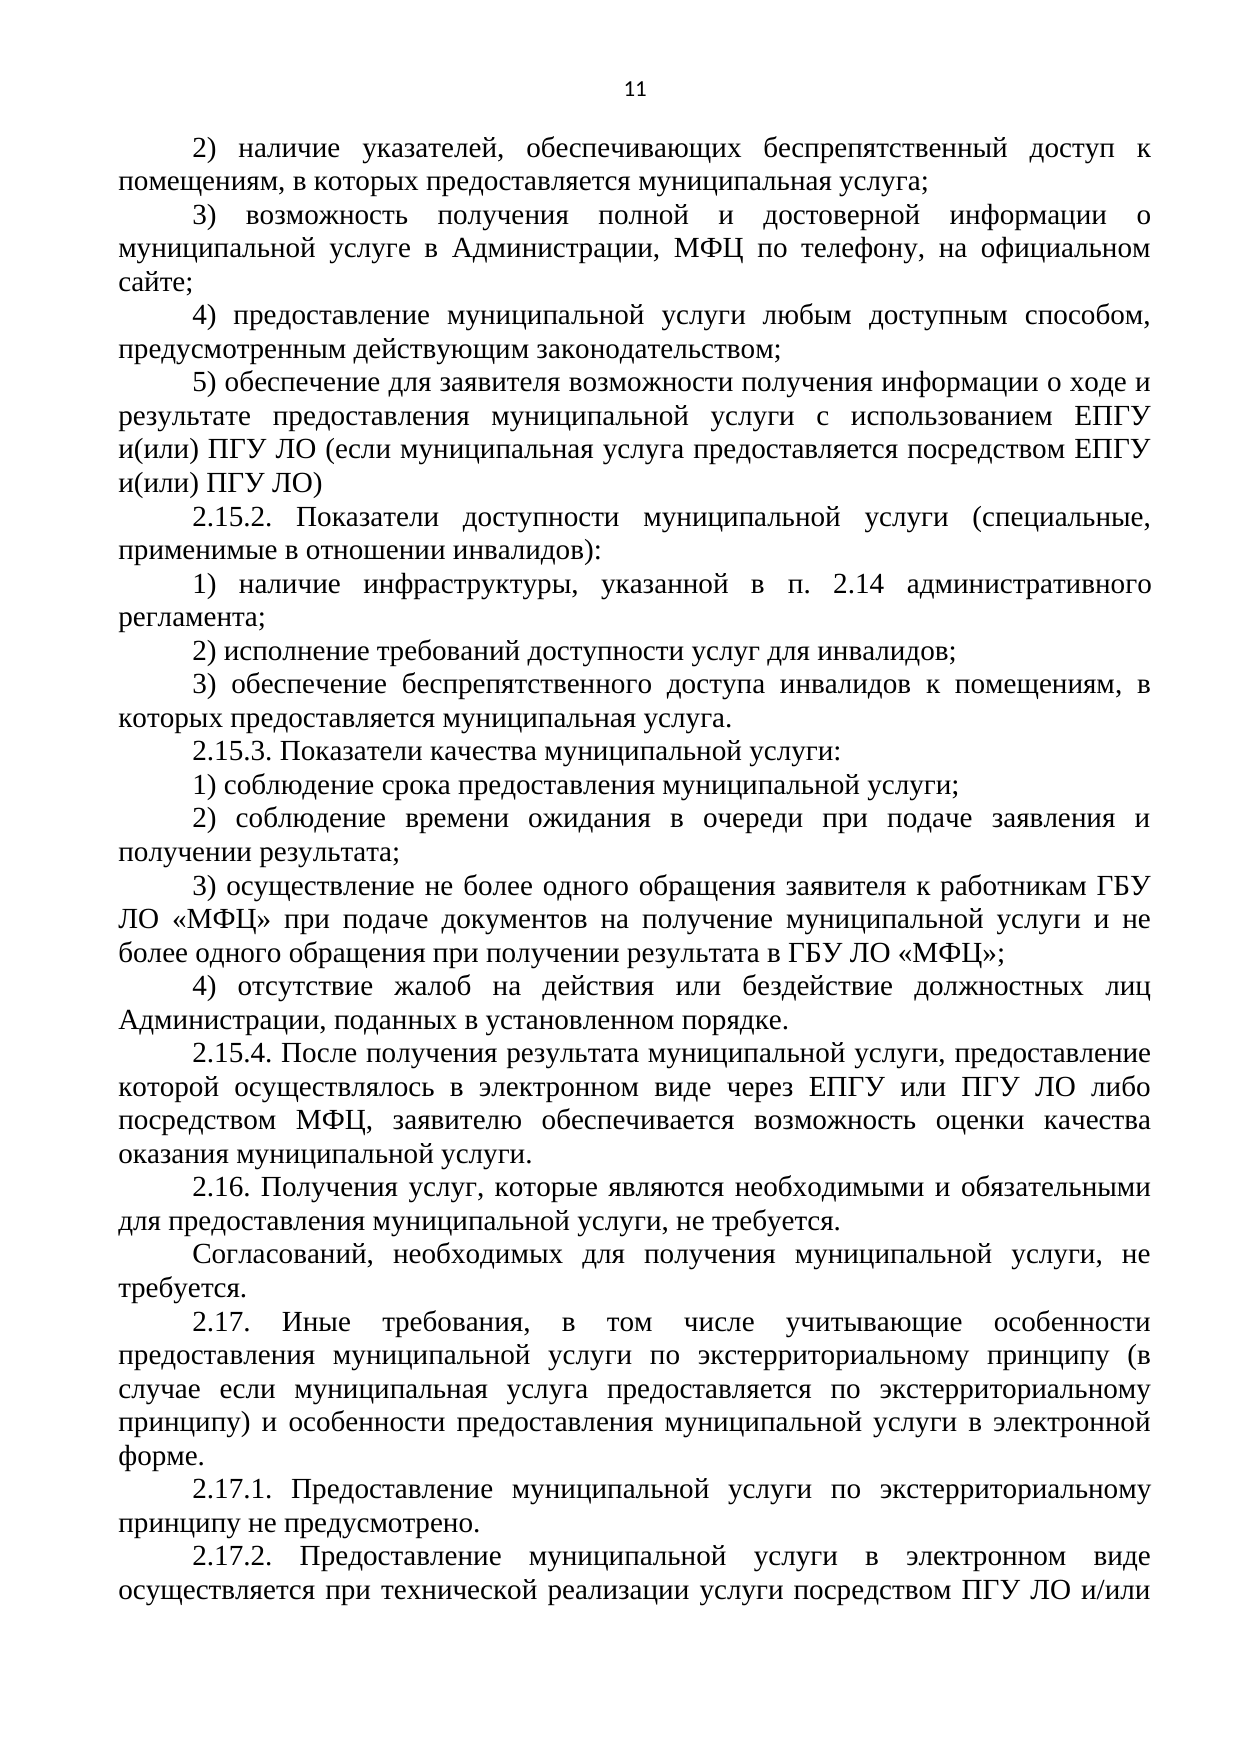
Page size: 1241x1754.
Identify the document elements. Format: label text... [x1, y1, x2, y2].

text 3) обеспечение беспрепятственного доступа инвалидов к помещениям, в которых предоставляется муниципальная услуга. [118, 666, 1152, 733]
text 5) обеспечение для заявителя возможности получения информации о ходе и результате предоставления муниципальной услуги с использованием ЕПГУ и(или) ПГУ ЛО (если муниципальная услуга предоставляется посредством ЕПГУ и(или) ПГУ ЛО) [118, 364, 1152, 499]
text 4) отсутствие жалоб на действия или бездействие должностных лиц Администрации, поданных в установленном порядке. [118, 968, 1152, 1035]
text 2.17. Иные требования, в том числе учитывающие особенности предоставления муниципальной услуги по экстерриториальному принципу (в случае если муниципальная услуга предоставляется по экстерриториальному принципу) и особенности предоставления муниципальной услуги в электронной форме. [118, 1304, 1152, 1471]
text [118, 1538, 1152, 1606]
text 1) соблюдение срока предоставления муниципальной услуги; [118, 767, 1152, 801]
text 4) предоставление муниципальной услуги любым доступным способом, предусмотренным действующим законодательством; [118, 297, 1152, 364]
text 1) наличие инфраструктуры, указанной в п. 2.14 административного регламента; [118, 566, 1152, 633]
text 2.15.4. После получения результата муниципальной услуги, предоставление которой осуществлялось в электронном виде через ЕПГУ или ПГУ ЛО либо посредством МФЦ, заявителю обеспечивается возможность оценки качества оказания муниципальной услуги. [118, 1035, 1152, 1169]
text 2.16. Получения услуг, которые являются необходимыми и обязательными для предоставления муниципальной услуги, не требуется. [118, 1169, 1152, 1237]
text 2.15.3. Показатели качества муниципальной услуги: [118, 733, 1152, 767]
text 3) возможность получения полной и достоверной информации о муниципальной услуге в Администрации, МФЦ по телефону, на официальном сайте; [118, 197, 1152, 297]
text 2.15.2. Показатели доступности муниципальной услуги (специальные, применимые в отношении инвалидов): [118, 499, 1152, 566]
text 2) исполнение требований доступности услуг для инвалидов; [118, 633, 1152, 666]
text 3) осуществление не более одного обращения заявителя к работникам ГБУ ЛО «МФЦ» при подаче документов на получение муниципальной услуги и не более одного обращения при получении результата в ГБУ ЛО «МФЦ»; [118, 868, 1152, 968]
text 2.17.1. Предоставление муниципальной услуги по экстерриториальному принципу не предусмотрено. [118, 1471, 1152, 1538]
text 2) наличие указателей, обеспечивающих беспрепятственный доступ к помещениям, в которых предоставляется муниципальная услуга; [118, 130, 1152, 197]
text Согласований, необходимых для получения муниципальной услуги, не требуется. [118, 1237, 1152, 1304]
text 2) соблюдение времени ожидания в очереди при подаче заявления и получении результата; [118, 801, 1152, 868]
